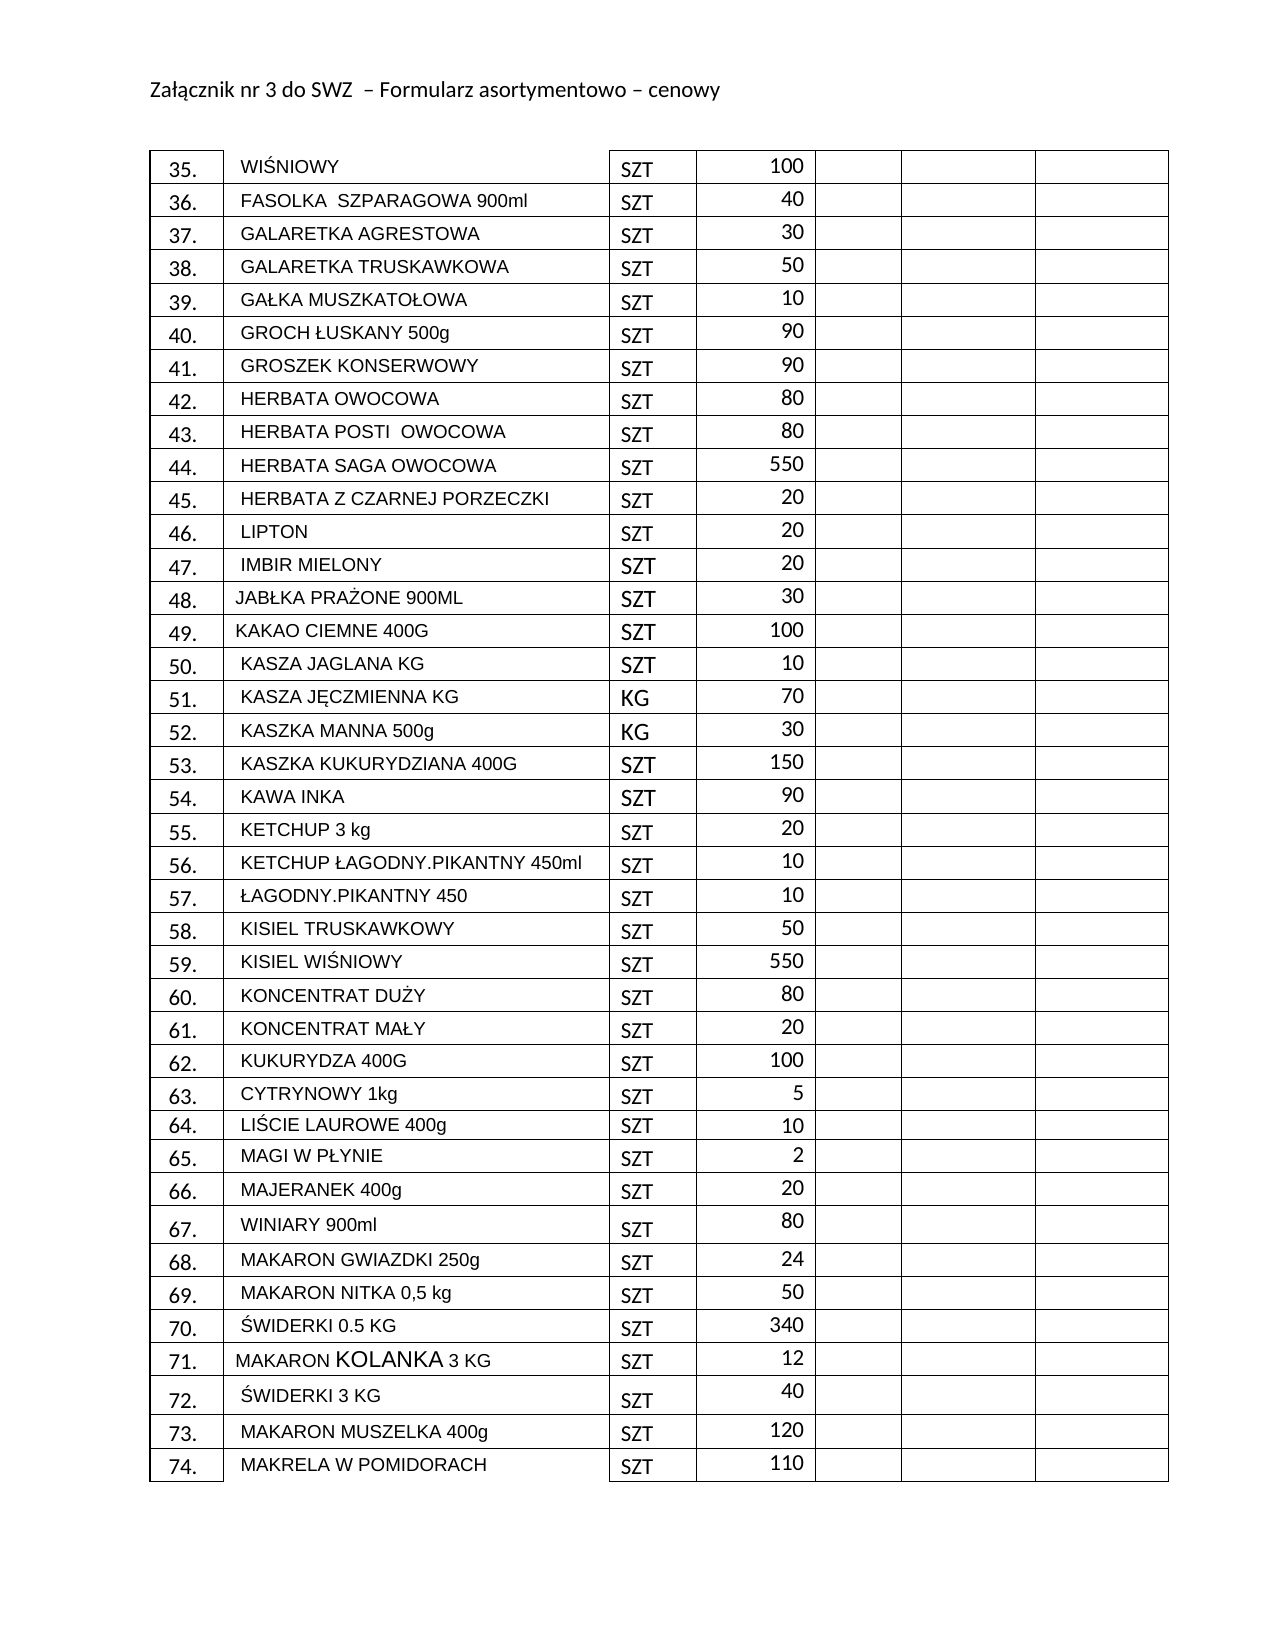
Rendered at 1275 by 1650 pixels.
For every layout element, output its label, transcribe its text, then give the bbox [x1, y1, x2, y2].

table_cell [1036, 1012, 1168, 1044]
table_cell 340 [697, 1310, 815, 1342]
table_cell SZT [610, 1244, 696, 1276]
table_cell [1036, 250, 1168, 282]
table_cell [902, 1111, 1035, 1139]
table_cell SZT [610, 549, 696, 581]
table_cell 10 [697, 1111, 815, 1139]
table_cell [151, 1449, 223, 1481]
table_cell [816, 582, 901, 614]
table_cell [151, 350, 223, 382]
table_cell KG [610, 714, 696, 746]
table_cell [902, 416, 1035, 448]
table_cell [151, 184, 223, 216]
table_cell MAKARON GWIAZDKI 250g [224, 1244, 609, 1276]
table_cell [816, 1343, 901, 1375]
table_cell [902, 747, 1035, 779]
table_cell 550 [697, 449, 815, 481]
table_cell SZT [610, 946, 696, 978]
table_cell [151, 1173, 223, 1205]
table_cell 80 [697, 979, 815, 1011]
table_cell [1036, 714, 1168, 746]
table_cell KONCENTRAT DUŻY [224, 979, 609, 1011]
table_cell [151, 449, 223, 481]
table_cell [151, 1078, 223, 1110]
table_cell WIŚNIOWY [224, 150, 609, 183]
table_cell [1036, 979, 1168, 1011]
table_cell [1036, 681, 1168, 713]
table_cell [902, 383, 1035, 415]
table_cell [902, 1244, 1035, 1276]
table_cell [1036, 1206, 1168, 1243]
table_cell SZT [610, 1449, 696, 1481]
table_cell [151, 1310, 223, 1342]
table_cell SZT [610, 1310, 696, 1342]
table_cell [816, 847, 901, 879]
table_cell [1036, 648, 1168, 680]
table_cell [816, 217, 901, 249]
table_cell [816, 1045, 901, 1077]
table_cell [902, 1078, 1035, 1110]
table_cell 70 [697, 681, 815, 713]
table_cell SZT [610, 1012, 696, 1044]
table_cell [151, 250, 223, 282]
table_cell [816, 416, 901, 448]
table_cell SZT [610, 648, 696, 680]
table_cell 40 [697, 1376, 815, 1414]
table_cell SZT [610, 1277, 696, 1309]
table_cell KASZA JĘCZMIENNA KG [224, 681, 609, 713]
table_cell [1036, 814, 1168, 846]
table_cell MAGI W PŁYNIE [224, 1140, 609, 1172]
table_cell HERBATA OWOCOWA [224, 383, 609, 415]
table_cell [1036, 482, 1168, 514]
table_cell 20 [697, 515, 815, 547]
table_cell 150 [697, 747, 815, 779]
table_cell [902, 847, 1035, 879]
table_cell [816, 1140, 901, 1172]
table_cell 50 [697, 250, 815, 282]
table_cell [151, 847, 223, 879]
table_cell HERBATA Z CZARNEJ PORZECZKI [224, 482, 609, 514]
table_cell [1036, 284, 1168, 316]
table_cell [816, 1449, 901, 1481]
table_cell IMBIR MIELONY [224, 549, 609, 581]
table_cell KISIEL WIŚNIOWY [224, 946, 609, 978]
table_cell [1036, 946, 1168, 978]
table_cell 10 [697, 648, 815, 680]
table_cell [902, 1277, 1035, 1309]
table_cell HERBATA SAGA OWOCOWA [224, 449, 609, 481]
table_cell [902, 1140, 1035, 1172]
table_cell 50 [697, 1277, 815, 1309]
table_cell [902, 449, 1035, 481]
table_cell GALARETKA TRUSKAWKOWA [224, 250, 609, 282]
table_cell [151, 979, 223, 1011]
table_cell [151, 1376, 223, 1414]
table_cell SZT [610, 913, 696, 945]
table_cell [816, 913, 901, 945]
table_cell GALARETKA AGRESTOWA [224, 217, 609, 249]
table_cell KASZKA KUKURYDZIANA 400G [224, 747, 609, 779]
table_cell [816, 1012, 901, 1044]
table_cell KETCHUP ŁAGODNY.PIKANTNY 450ml [224, 847, 609, 879]
table_cell SZT [610, 284, 696, 316]
table_cell JABŁKA PRAŻONE 900ML [224, 582, 609, 614]
table_cell SZT [610, 250, 696, 282]
table_cell GROCH ŁUSKANY 500g [224, 317, 609, 349]
table_cell [902, 780, 1035, 812]
table_cell [1036, 350, 1168, 382]
table_cell 30 [697, 714, 815, 746]
table_cell SZT [610, 1173, 696, 1205]
table_cell [1036, 184, 1168, 216]
table_cell [816, 383, 901, 415]
table_cell [902, 317, 1035, 349]
table_cell [151, 284, 223, 316]
table_cell [1036, 1244, 1168, 1276]
table_cell SZT [610, 151, 696, 183]
table_cell [151, 615, 223, 647]
table_cell [816, 946, 901, 978]
table_cell 50 [697, 913, 815, 945]
table_cell [151, 1045, 223, 1077]
table_cell SZT [610, 1078, 696, 1110]
table_cell SZT [610, 979, 696, 1011]
table_cell KASZKA MANNA 500g [224, 714, 609, 746]
table_cell MAKARON KOLANKA 3 KG [224, 1343, 609, 1375]
table_cell [816, 780, 901, 812]
table_cell [902, 1415, 1035, 1447]
table_cell [151, 151, 223, 183]
table_cell 80 [697, 383, 815, 415]
table_cell GAŁKA MUSZKATOŁOWA [224, 284, 609, 316]
table_cell 20 [697, 1173, 815, 1205]
table_cell [151, 913, 223, 945]
table_cell 2 [697, 1140, 815, 1172]
table_cell SZT [610, 1206, 696, 1243]
table_cell KUKURYDZA 400G [224, 1045, 609, 1077]
table_cell 90 [697, 780, 815, 812]
table_cell [151, 1343, 223, 1375]
table_cell KAKAO CIEMNE 400G [224, 615, 609, 647]
table_cell LIŚCIE LAUROWE 400g [224, 1111, 609, 1139]
table_cell SZT [610, 217, 696, 249]
table_cell [816, 1078, 901, 1110]
table_cell [1036, 1078, 1168, 1110]
table_cell [1036, 549, 1168, 581]
table_cell [902, 284, 1035, 316]
table_cell [902, 648, 1035, 680]
table_cell KAWA INKA [224, 780, 609, 812]
table_cell [1036, 383, 1168, 415]
table_cell [151, 780, 223, 812]
table_cell [151, 482, 223, 514]
table_cell SZT [610, 880, 696, 912]
table_cell [816, 1415, 901, 1447]
table_cell [1036, 615, 1168, 647]
table_cell 100 [697, 151, 815, 183]
table_cell [902, 681, 1035, 713]
table_cell [816, 979, 901, 1011]
table_cell WINIARY 900ml [224, 1206, 609, 1243]
table_cell [151, 1206, 223, 1243]
table_cell ŁAGODNY.PIKANTNY 450 [224, 880, 609, 912]
table_cell 20 [697, 482, 815, 514]
table_cell SZT [610, 780, 696, 812]
table_cell 20 [697, 549, 815, 581]
table_cell 10 [697, 847, 815, 879]
table_cell MAKARON MUSZELKA 400g [224, 1415, 609, 1447]
table_cell [816, 648, 901, 680]
table_cell [1036, 1449, 1168, 1481]
table_cell [902, 549, 1035, 581]
table_cell [151, 747, 223, 779]
table_cell 80 [697, 416, 815, 448]
table_cell [816, 615, 901, 647]
table_cell [151, 317, 223, 349]
table_cell [1036, 1045, 1168, 1077]
table_cell 12 [697, 1343, 815, 1375]
table_cell [902, 946, 1035, 978]
table_cell 90 [697, 350, 815, 382]
table_cell [151, 880, 223, 912]
table_cell [1036, 880, 1168, 912]
table_cell [816, 549, 901, 581]
table_cell [902, 350, 1035, 382]
table_cell MAKRELA W POMIDORACH [224, 1449, 609, 1481]
table_cell SZT [610, 1376, 696, 1414]
table_cell SZT [610, 184, 696, 216]
table_cell [902, 1012, 1035, 1044]
table_cell [1036, 780, 1168, 812]
table_cell GROSZEK KONSERWOWY [224, 350, 609, 382]
table_cell [151, 814, 223, 846]
table_cell [816, 714, 901, 746]
table_cell [902, 1173, 1035, 1205]
table_cell [902, 979, 1035, 1011]
table_cell [151, 681, 223, 713]
table_cell MAJERANEK 400g [224, 1173, 609, 1205]
table_cell 40 [697, 184, 815, 216]
table_cell [816, 184, 901, 216]
table_cell 550 [697, 946, 815, 978]
table_cell SZT [610, 317, 696, 349]
table_cell 20 [697, 1012, 815, 1044]
table_cell [151, 946, 223, 978]
table_cell [1036, 582, 1168, 614]
table_cell [816, 515, 901, 547]
table_cell SZT [610, 383, 696, 415]
table_cell [151, 1415, 223, 1447]
table_cell [151, 1277, 223, 1309]
table_cell [816, 1173, 901, 1205]
table_cell CYTRYNOWY 1kg [224, 1078, 609, 1110]
table_cell [151, 515, 223, 547]
table_cell SZT [610, 582, 696, 614]
table_cell KASZA JAGLANA KG [224, 648, 609, 680]
table_cell [816, 747, 901, 779]
table_cell [1036, 1173, 1168, 1205]
table_cell [902, 151, 1035, 183]
table_cell [1036, 847, 1168, 879]
table_cell [816, 449, 901, 481]
table_cell [902, 913, 1035, 945]
table_cell [1036, 449, 1168, 481]
table_cell MAKARON NITKA 0,5 kg [224, 1277, 609, 1309]
table_cell 5 [697, 1078, 815, 1110]
table_cell KISIEL TRUSKAWKOWY [224, 913, 609, 945]
table_cell SZT [610, 1140, 696, 1172]
table_cell [816, 1244, 901, 1276]
table_cell 10 [697, 284, 815, 316]
table_cell [816, 1310, 901, 1342]
table_cell SZT [610, 350, 696, 382]
table_cell [151, 549, 223, 581]
table_cell SZT [610, 449, 696, 481]
table_cell [1036, 416, 1168, 448]
table_cell ŚWIDERKI 0.5 KG [224, 1310, 609, 1342]
table_cell ŚWIDERKI 3 KG [224, 1376, 609, 1414]
table_cell SZT [610, 747, 696, 779]
table_cell [902, 814, 1035, 846]
table_cell [151, 1244, 223, 1276]
table_cell [1036, 217, 1168, 249]
table_cell [902, 250, 1035, 282]
table_cell [151, 1012, 223, 1044]
table_cell 10 [697, 880, 815, 912]
table_cell [151, 416, 223, 448]
table_cell KG [610, 681, 696, 713]
table_cell [1036, 1310, 1168, 1342]
table_cell [816, 880, 901, 912]
table_cell [1036, 1376, 1168, 1414]
table_cell [816, 1111, 901, 1139]
table_cell [902, 880, 1035, 912]
table_cell SZT [610, 416, 696, 448]
table_cell SZT [610, 814, 696, 846]
table_cell 110 [697, 1449, 815, 1481]
table_cell [1036, 1111, 1168, 1139]
table_cell [902, 1045, 1035, 1077]
table_cell [902, 1343, 1035, 1375]
table_cell HERBATA POSTI OWOCOWA [224, 416, 609, 448]
table_cell [1036, 1415, 1168, 1447]
table_cell SZT [610, 615, 696, 647]
table_cell [151, 582, 223, 614]
table_cell [151, 217, 223, 249]
table_cell [816, 250, 901, 282]
table_cell SZT [610, 515, 696, 547]
table_cell [1036, 1343, 1168, 1375]
table_cell KETCHUP 3 kg [224, 814, 609, 846]
table_cell SZT [610, 482, 696, 514]
table_cell [1036, 151, 1168, 183]
table_cell SZT [610, 1045, 696, 1077]
table_cell 90 [697, 317, 815, 349]
table_cell FASOLKA SZPARAGOWA 900ml [224, 184, 609, 216]
table_cell [816, 284, 901, 316]
table_cell 100 [697, 1045, 815, 1077]
table_cell SZT [610, 1343, 696, 1375]
table_cell [902, 582, 1035, 614]
table_cell LIPTON [224, 515, 609, 547]
table_cell [151, 714, 223, 746]
table_cell SZT [610, 1111, 696, 1139]
table_cell [816, 1277, 901, 1309]
table_cell [902, 217, 1035, 249]
table_cell [816, 1206, 901, 1243]
table_cell [816, 1376, 901, 1414]
table_cell [816, 814, 901, 846]
table_cell [1036, 317, 1168, 349]
table_cell 24 [697, 1244, 815, 1276]
table_cell [151, 1111, 223, 1139]
table_cell [151, 648, 223, 680]
table_cell [816, 350, 901, 382]
table_cell SZT [610, 847, 696, 879]
table_cell [902, 515, 1035, 547]
table_cell [1036, 913, 1168, 945]
table_cell [816, 317, 901, 349]
table_cell [816, 482, 901, 514]
table_cell [902, 184, 1035, 216]
table_cell KONCENTRAT MAŁY [224, 1012, 609, 1044]
table_cell [902, 714, 1035, 746]
table_cell 30 [697, 217, 815, 249]
table_cell [1036, 747, 1168, 779]
table_cell [151, 1140, 223, 1172]
table_cell [902, 1310, 1035, 1342]
table_cell [902, 1449, 1035, 1481]
table_cell 80 [697, 1206, 815, 1243]
table_cell [151, 383, 223, 415]
table_cell 20 [697, 814, 815, 846]
table_cell SZT [610, 1415, 696, 1447]
table_cell [902, 1206, 1035, 1243]
table_cell [902, 482, 1035, 514]
table_cell [1036, 1140, 1168, 1172]
table_cell [902, 615, 1035, 647]
table_cell [816, 151, 901, 183]
table_cell 30 [697, 582, 815, 614]
table_cell 120 [697, 1415, 815, 1447]
table_cell [816, 681, 901, 713]
table_cell [1036, 1277, 1168, 1309]
table_cell [1036, 515, 1168, 547]
table_cell 100 [697, 615, 815, 647]
table_cell [902, 1376, 1035, 1414]
